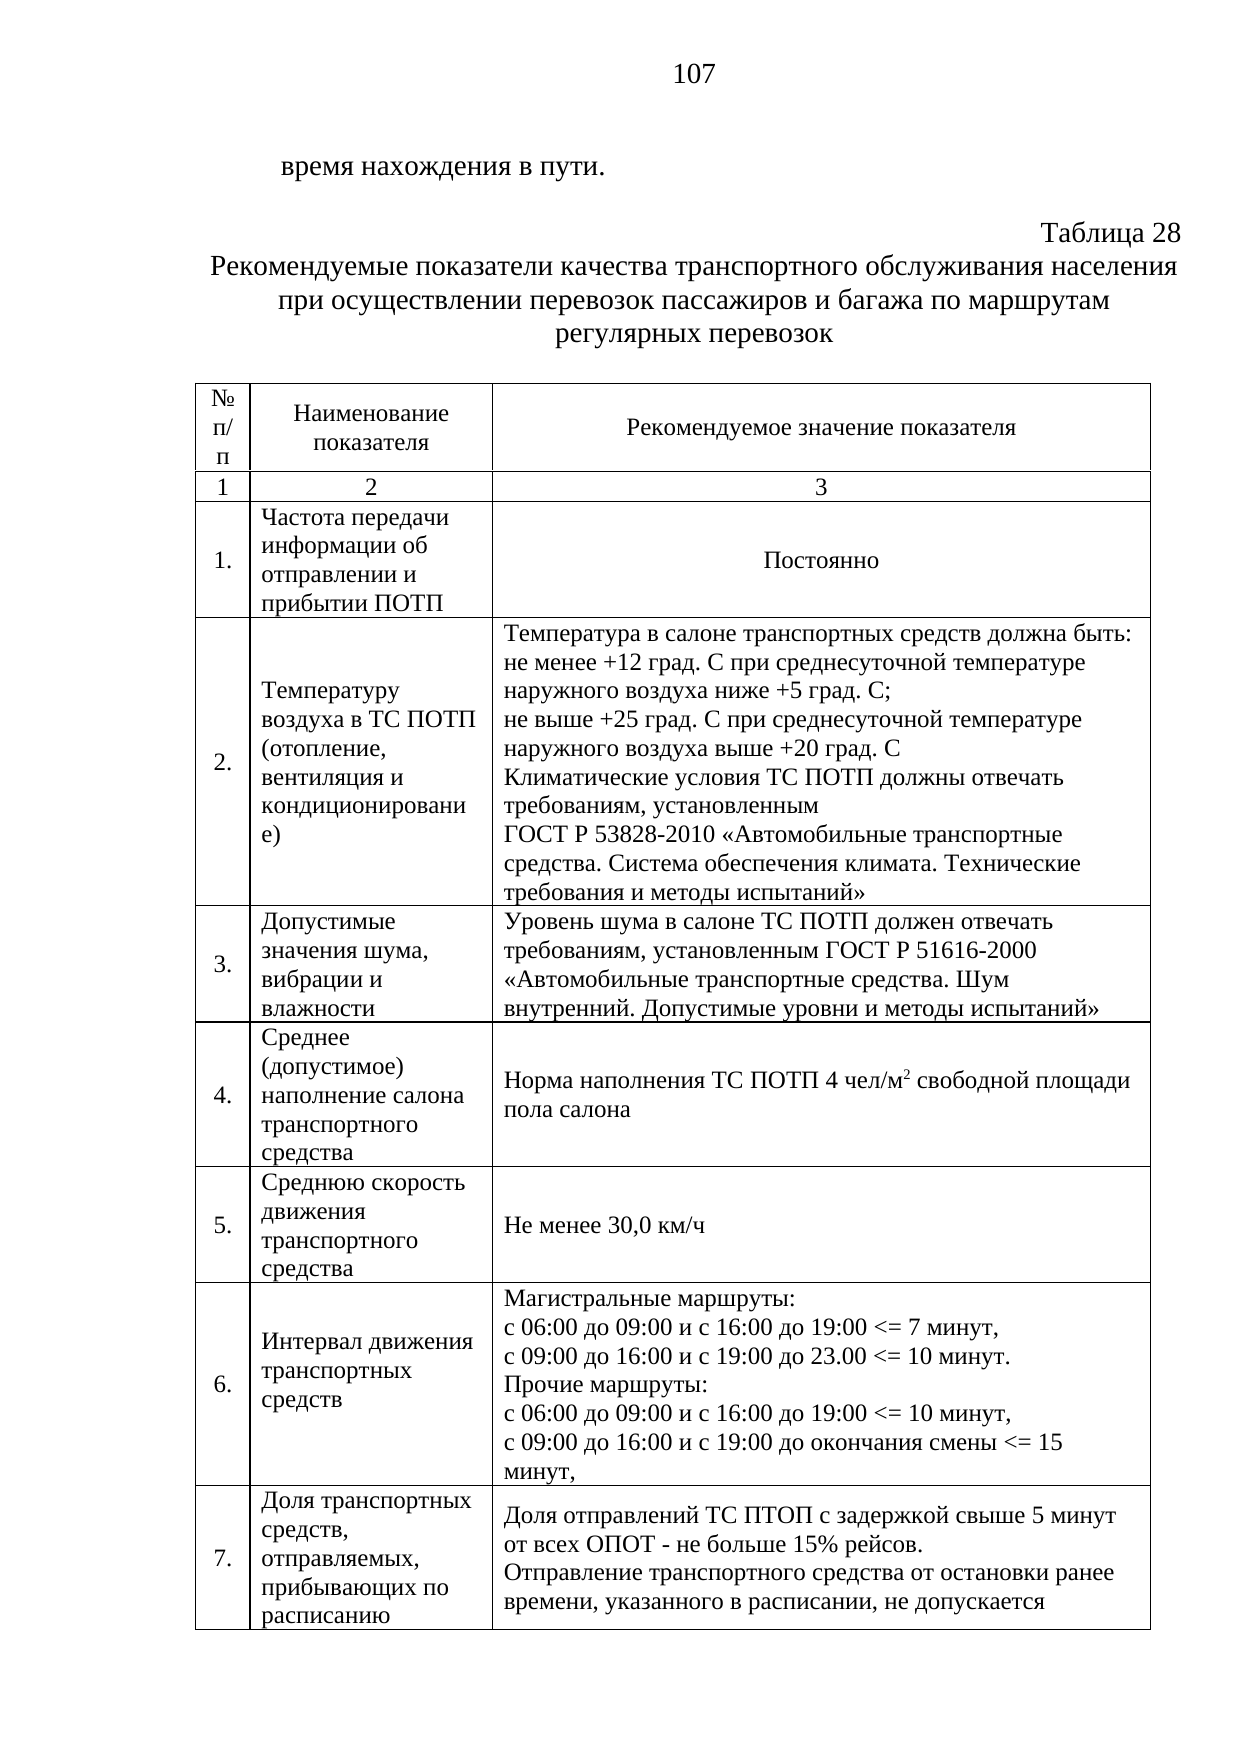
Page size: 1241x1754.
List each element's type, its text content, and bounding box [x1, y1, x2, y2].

text Таблица 28 [207, 215, 1181, 248]
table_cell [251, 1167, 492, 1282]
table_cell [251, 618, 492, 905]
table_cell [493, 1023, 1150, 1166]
text время нахождения в пути. [207, 148, 1181, 181]
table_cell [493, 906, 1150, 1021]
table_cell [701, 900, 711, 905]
text при осуществлении перевозок пассажиров и багажа по маршрутам [207, 282, 1181, 315]
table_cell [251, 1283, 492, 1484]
text Рекомендуемые показатели качества транспортного обслуживания населения [207, 248, 1181, 282]
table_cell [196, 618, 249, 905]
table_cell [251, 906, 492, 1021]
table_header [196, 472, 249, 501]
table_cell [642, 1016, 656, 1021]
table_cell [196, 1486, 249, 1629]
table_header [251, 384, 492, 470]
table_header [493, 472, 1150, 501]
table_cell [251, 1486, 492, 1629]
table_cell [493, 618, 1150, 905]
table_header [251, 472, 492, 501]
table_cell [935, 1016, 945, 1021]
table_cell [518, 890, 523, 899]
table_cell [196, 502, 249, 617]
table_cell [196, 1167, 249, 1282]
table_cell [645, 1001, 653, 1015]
text регулярных перевозок [207, 315, 1181, 349]
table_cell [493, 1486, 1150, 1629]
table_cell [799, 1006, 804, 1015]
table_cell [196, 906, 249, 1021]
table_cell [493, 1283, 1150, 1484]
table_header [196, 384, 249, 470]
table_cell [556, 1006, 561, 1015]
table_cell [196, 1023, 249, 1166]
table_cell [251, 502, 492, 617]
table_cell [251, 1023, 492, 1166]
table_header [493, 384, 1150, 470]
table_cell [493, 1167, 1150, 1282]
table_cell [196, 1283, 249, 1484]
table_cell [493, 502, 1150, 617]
